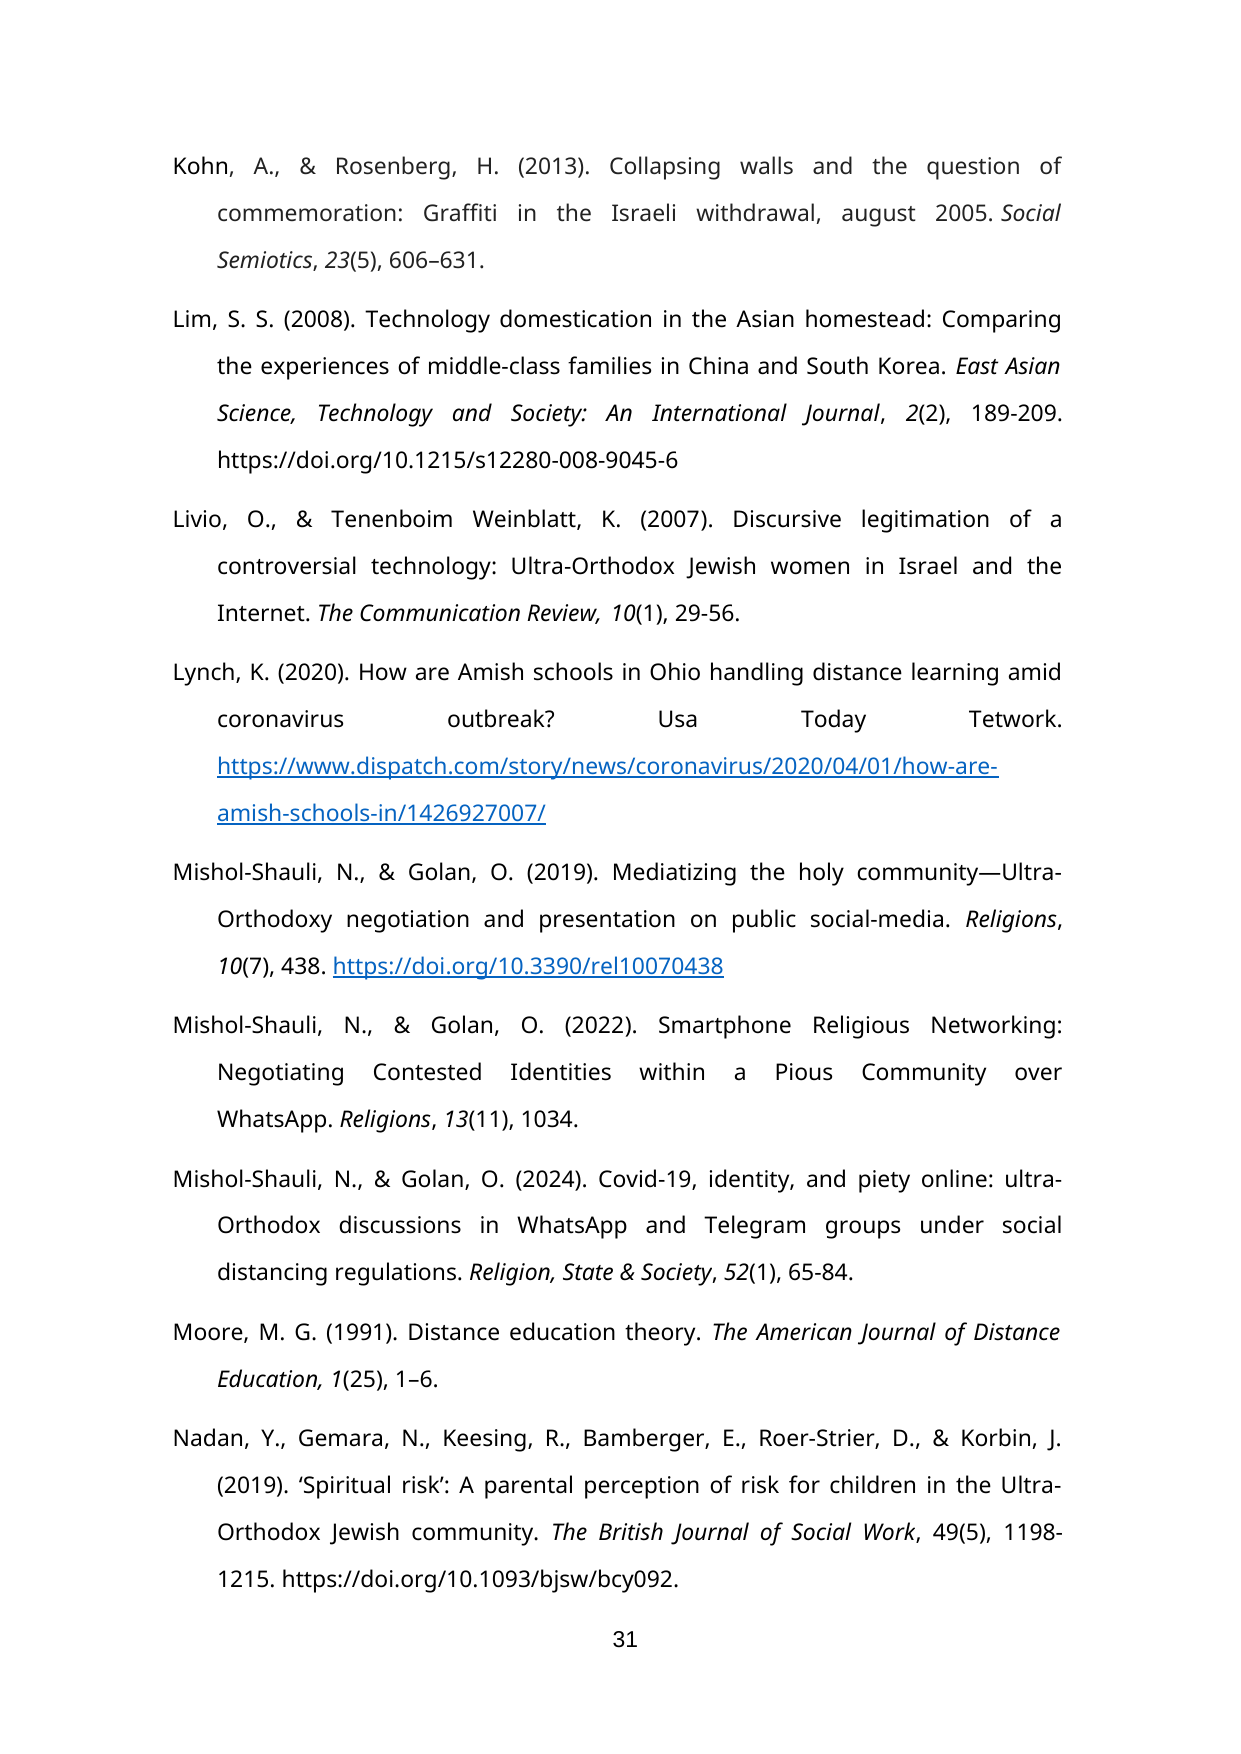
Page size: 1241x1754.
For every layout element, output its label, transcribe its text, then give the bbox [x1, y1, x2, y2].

text Mishol-Shauli, N., & Golan, O. (2022). Smartphone Religious Networking: Negotiating Contested Identities within a Pious Community over WhatsApp. Religions, 13(11), 1034.‏ [172, 1009, 1063, 1134]
text Lynch, K. (2020). How are Amish schools in Ohio handling distance learning amid coronavirus outbreak? Usa Today Tetwork. https://www.dispatch.com/story/news/coronavirus/2020/04/01/how-are-amish-schools-in/1426927007/ [172, 656, 1063, 828]
text Mishol-Shauli, N., & Golan, O. (2024). Covid-19, identity, and piety online: ultra-Orthodox discussions in WhatsApp and Telegram groups under social distancing regulations. Religion, State & Society, 52(1), 65-84.‏ [172, 1162, 1063, 1287]
text Moore, M. G. (1991). Distance education theory. The American Journal of Distance Education, 1(25), 1–6. [172, 1316, 1063, 1394]
text Livio, O., & Tenenboim Weinblatt, K. (2007). Discursive legitimation of a controversial technology: Ultra-Orthodox Jewish women in Israel and the Internet. The Communication Review, 10(1), 29-56.‏ [172, 503, 1063, 628]
text Lim, S. S. (2008). Technology domestication in the Asian homestead: Comparing the experiences of middle-class families in China and South Korea. East Asian Science, Technology and Society: An International Journal, 2(2), 189-209. https://doi.org/10.1215/s12280-008-9045-6 [172, 303, 1063, 475]
text Mishol-Shauli, N., & Golan, O. (2019). Mediatizing the holy community—Ultra-Orthodoxy negotiation and presentation on public social-media. Religions, 10(7), 438. https://doi.org/10.3390/rel10070438 [172, 856, 1063, 981]
text Nadan, Y., Gemara, N., Keesing, R., Bamberger, E., Roer-Strier, D., & Korbin, J. (2019). ‘Spiritual risk’: A parental perception of risk for children in the Ultra-Orthodox Jewish community. The British Journal of Social Work, 49(5), 1198-1215. https://doi.org/10.1093/bjsw/bcy092. [172, 1422, 1063, 1594]
text Kohn, A., & Rosenberg, H. (2013). Collapsing walls and the question of commemoration: Graffiti in the Israeli withdrawal, august 2005. Social Semiotics, 23(5), 606–631.‏ [172, 150, 1063, 275]
